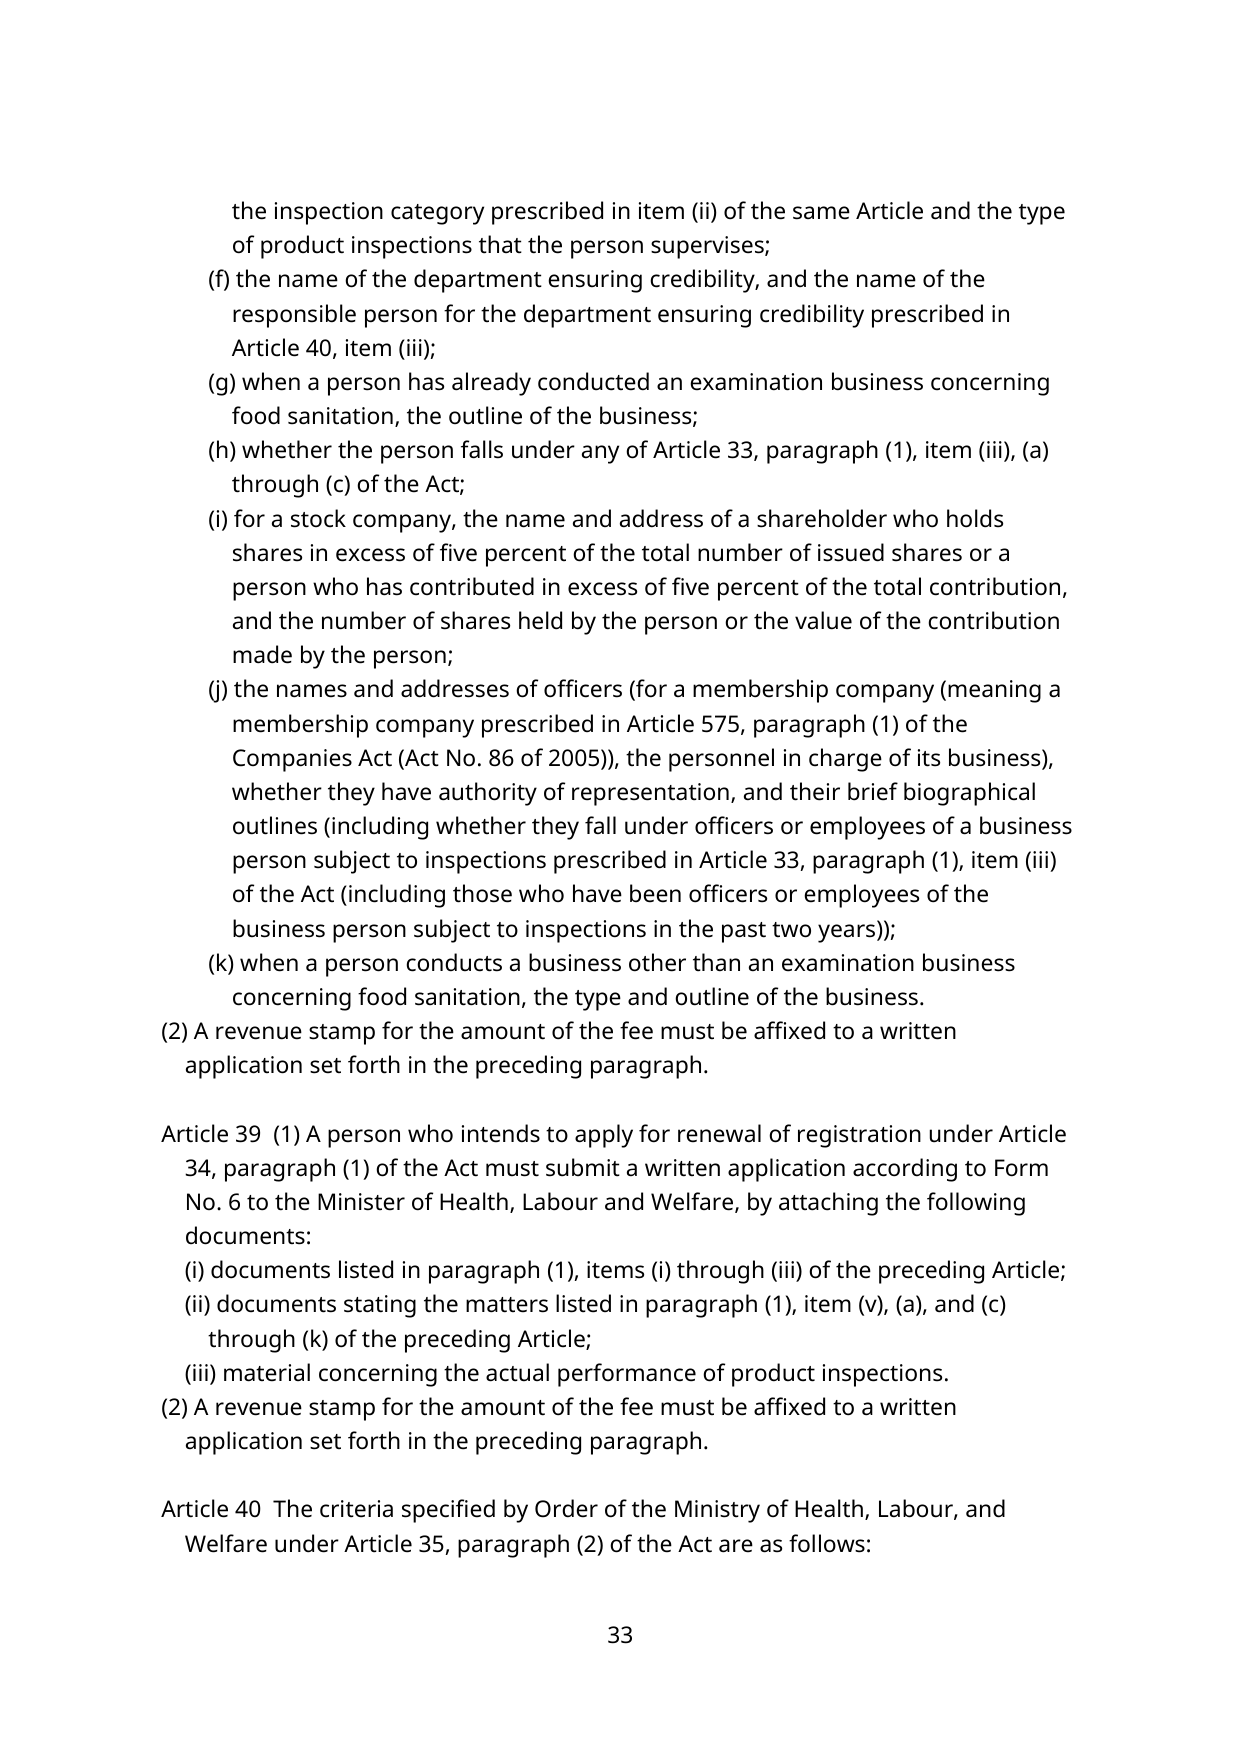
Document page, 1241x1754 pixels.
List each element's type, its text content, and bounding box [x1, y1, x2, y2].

text (2) A revenue stamp for the amount of the fee must be affixed to a written application set forth in the preceding paragraph. [161, 1389, 1079, 1458]
text (i) for a stock company, the name and address of a shareholder who holds shares in excess of five percent of the total number of issued shares or a person who has contributed in excess of five percent of the total contribution, and the number of shares held by the person or the value of the contribution made by the person; [207, 501, 1079, 672]
text (g) when a person has already conducted an examination business concerning food sanitation, the outline of the business; [207, 364, 1079, 433]
text (iii) material concerning the actual performance of product inspections. [184, 1355, 1079, 1389]
text Article 40 The criteria specified by Order of the Ministry of Health, Labour, and Welfare under Article 35, paragraph (2) of the Act are as follows: [161, 1492, 1079, 1560]
text (ii) documents stating the matters listed in paragraph (1), item (v), (a), and (c) through (k) of the preceding Article; [184, 1287, 1079, 1355]
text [207, 194, 1079, 262]
text (h) whether the person falls under any of Article 33, paragraph (1), item (iii), (a) through (c) of the Act; [207, 433, 1079, 501]
text Article 39 (1) A person who intends to apply for renewal of registration under Article 34, paragraph (1) of the Act must submit a written application according to Form No. 6 to the Minister of Health, Labour and Welfare, by attaching the following documents: [161, 1116, 1079, 1253]
text (f) the name of the department ensuring credibility, and the name of the responsible person for the department ensuring credibility prescribed in Article 40, item (iii); [207, 262, 1079, 364]
text (i) documents listed in paragraph (1), items (i) through (iii) of the preceding Article; [184, 1253, 1079, 1287]
text (k) when a person conducts a business other than an examination business concerning food sanitation, the type and outline of the business. [207, 945, 1079, 1014]
text (j) the names and addresses of officers (for a membership company (meaning a membership company prescribed in Article 575, paragraph (1) of the Companies Act (Act No. 86 of 2005)), the personnel in charge of its business), whether they have authority of representation, and their brief biographical outlines (including whether they fall under officers or employees of a business person subject to inspections prescribed in Article 33, paragraph (1), item (iii) of the Act (including those who have been officers or employees of the business person subject to inspections in the past two years)); [207, 672, 1079, 945]
text (2) A revenue stamp for the amount of the fee must be affixed to a written application set forth in the preceding paragraph. [161, 1014, 1079, 1082]
